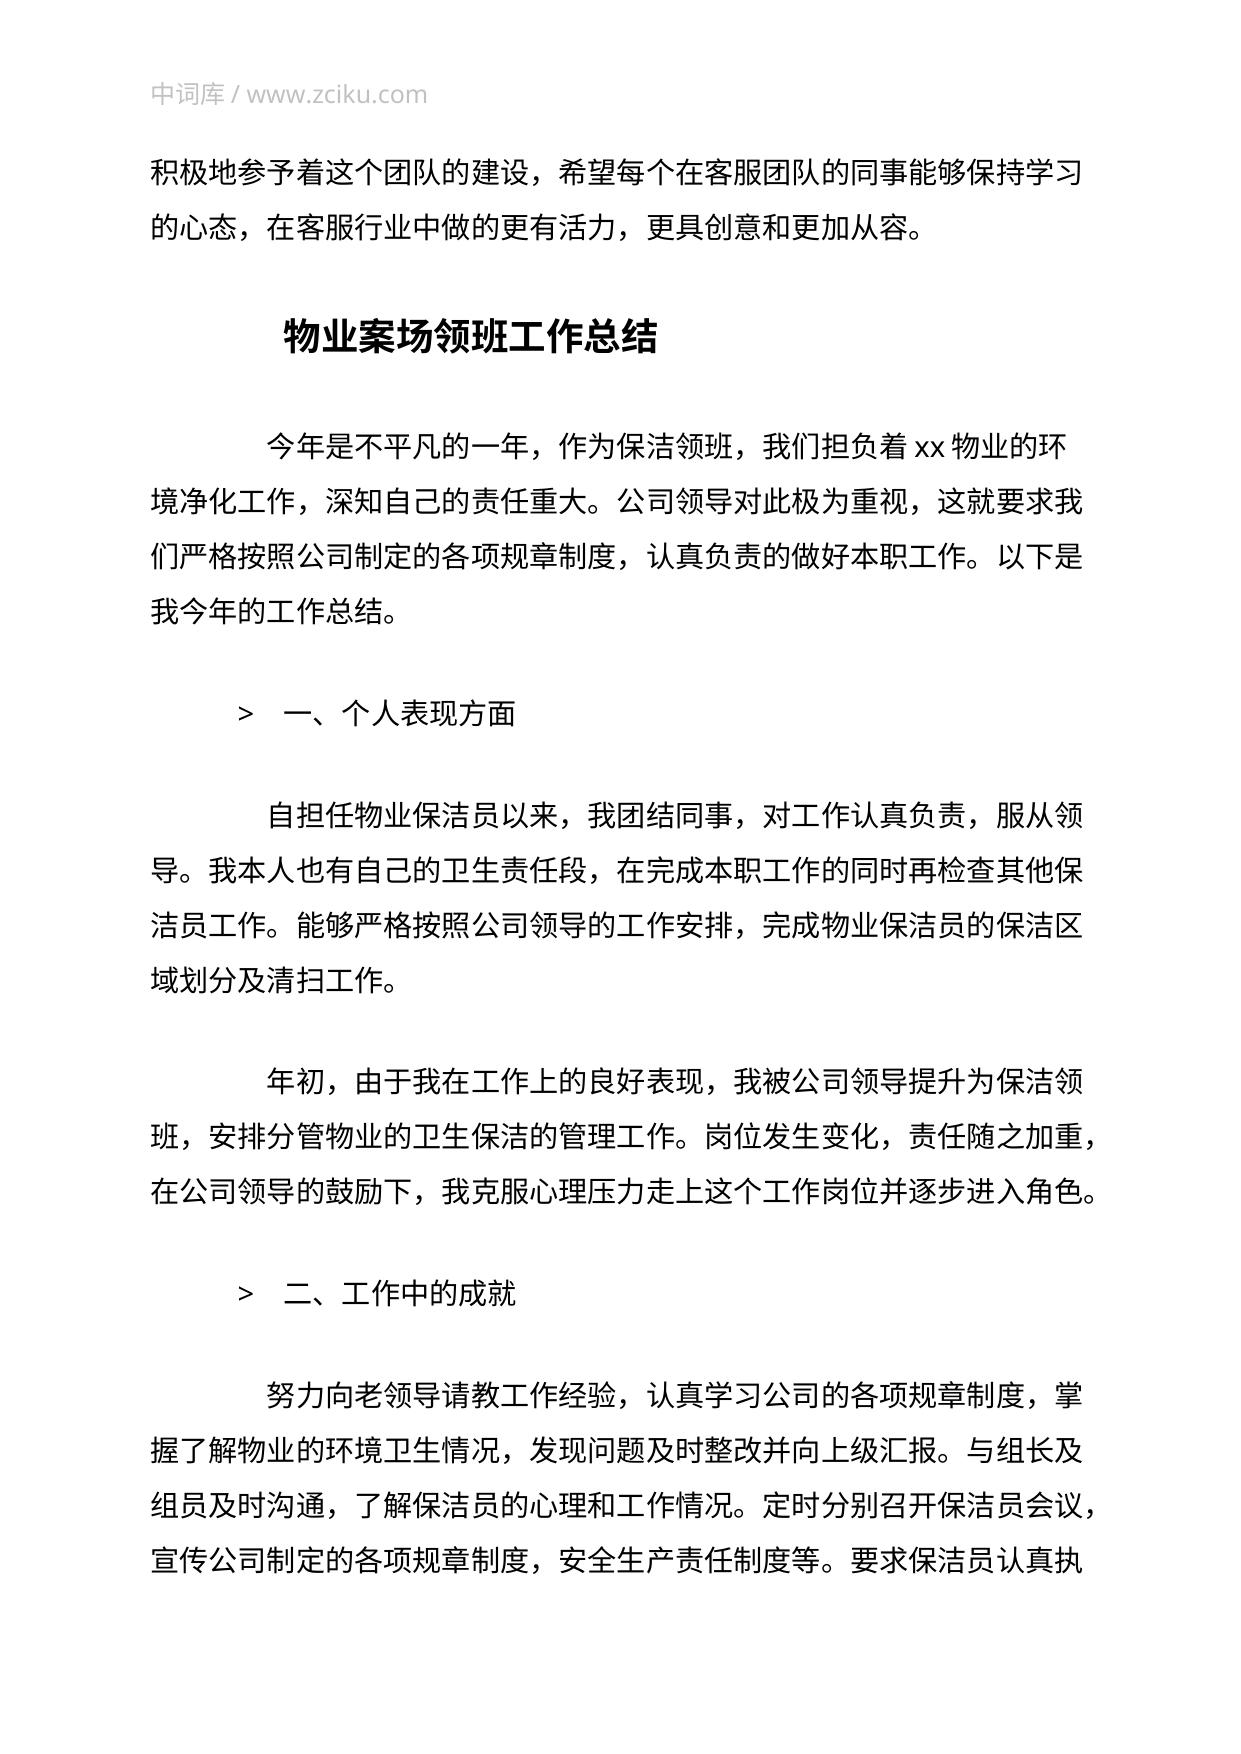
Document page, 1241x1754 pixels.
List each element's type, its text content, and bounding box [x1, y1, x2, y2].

text 今年是不平凡的一年，作为保洁领班，我们担负着xx物业的环境净化工作，深知自己的责任重大。公司领导对此极为重视，这就要求我们严格按照公司制定的各项规章制度，认真负责的做好本职工作。以下是我今年的工作总结。 [150, 424, 1090, 631]
text > 一、个人表现方面 [150, 691, 1090, 733]
text 物业案场领班工作总结 [150, 307, 1090, 361]
text 年初，由于我在工作上的良好表现，我被公司领导提升为保洁领班，安排分管物业的卫生保洁的管理工作。岗位发生变化，责任随之加重，在公司领导的鼓励下，我克服心理压力走上这个工作岗位并逐步进入角色。 [150, 1059, 1090, 1211]
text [150, 1373, 1090, 1579]
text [150, 150, 1090, 247]
text > 二、工作中的成就 [150, 1271, 1090, 1313]
text 自担任物业保洁员以来，我团结同事，对工作认真负责，服从领导。我本人也有自己的卫生责任段，在完成本职工作的同时再检查其他保洁员工作。能够严格按照公司领导的工作安排，完成物业保洁员的保洁区域划分及清扫工作。 [150, 793, 1090, 999]
